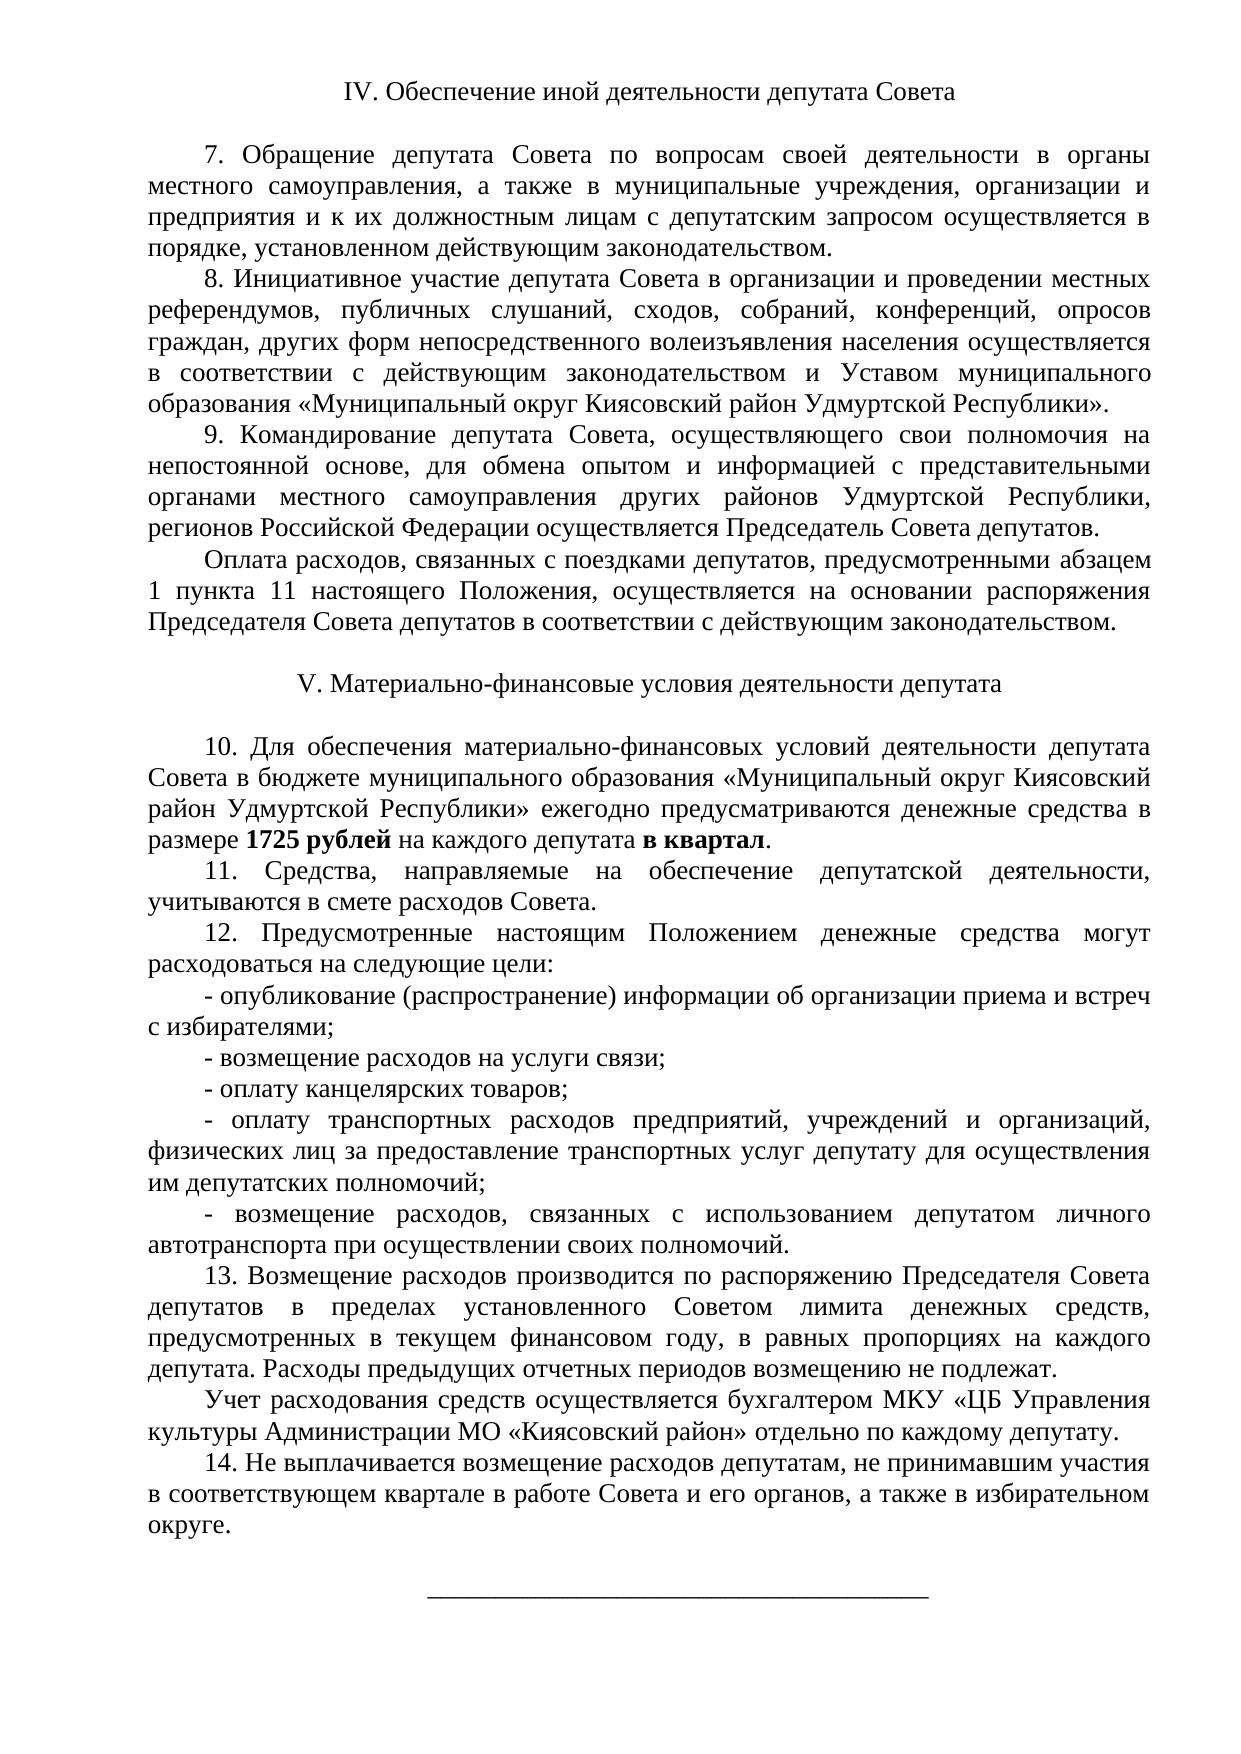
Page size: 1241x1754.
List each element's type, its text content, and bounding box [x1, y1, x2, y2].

text 11. Средства, направляемые на обеспечение депутатской деятельности, учитываются в смете расходов Совета. [148, 854, 1152, 916]
text 7. Обращение депутата Совета по вопросам своей деятельности в органы местного самоуправления, а также в муниципальные учреждения, организации и предприятия и к их должностным лицам с депутатским запросом осуществляется в порядке, установленном действующим законодательством. [148, 138, 1152, 262]
text 9. Командирование депутата Совета, осуществляющего свои полномочия на непостоянной основе, для обмена опытом и информацией с представительными органами местного самоуправления других районов Удмуртской Республики, регионов Российской Федерации осуществляется Председатель Совета депутатов. [148, 418, 1152, 543]
text _____________________________________ [148, 1571, 1152, 1602]
text 10. Для обеспечения материально-финансовых условий деятельности депутата Совета в бюджете муниципального образования «Муниципальный округ Киясовский район Удмуртской Республики» ежегодно предусматриваются денежные средства в размере 1725 рублей на каждого депутата в квартал. [148, 729, 1152, 854]
text IV. Обеспечение иной деятельности депутата Совета [148, 76, 1152, 107]
text - оплату транспортных расходов предприятий, учреждений и организаций, физических лиц за предоставление транспортных услуг депутату для осуществления им депутатских полномочий; [148, 1103, 1152, 1197]
text Оплата расходов, связанных с поездками депутатов, предусмотренными абзацем 1 пункта 11 настоящего Положения, осуществляется на основании распоряжения Председателя Совета депутатов в соответствии с действующим законодательством. [148, 543, 1152, 636]
text - возмещение расходов на услуги связи; [148, 1041, 1152, 1072]
text 12. Предусмотренные настоящим Положением денежные средства могут расходоваться на следующие цели: [148, 916, 1152, 979]
text 14. Не выплачивается возмещение расходов депутатам, не принимавшим участия в соответствующем квартале в работе Совета и его органов, а также в избирательном округе. [148, 1446, 1152, 1539]
text 13. Возмещение расходов производится по распоряжению Председателя Совета депутатов в пределах установленного Советом лимита денежных средств, предусмотренных в текущем финансовом году, в равных пропорциях на каждого депутата. Расходы предыдущих отчетных периодов возмещению не подлежат. [148, 1259, 1152, 1384]
text - возмещение расходов, связанных с использованием депутатом личного автотранспорта при осуществлении своих полномочий. [148, 1197, 1152, 1259]
text 8. Инициативное участие депутата Совета в организации и проведении местных референдумов, публичных слушаний, сходов, собраний, конференций, опросов граждан, других форм непосредственного волеизъявления населения осуществляется в соответствии с действующим законодательством и Уставом муниципального образования «Муниципальный округ Киясовский район Удмуртской Республики». [148, 262, 1152, 418]
text V. Материально-финансовые условия деятельности депутата [148, 667, 1152, 698]
text Учет расходования средств осуществляется бухгалтером МКУ «ЦБ Управления культуры Администрации МО «Киясовский район» отдельно по каждому депутату. [148, 1384, 1152, 1446]
text - оплату канцелярских товаров; [148, 1072, 1152, 1103]
text - опубликование (распространение) информации об организации приема и встреч с избирателями; [148, 979, 1152, 1041]
